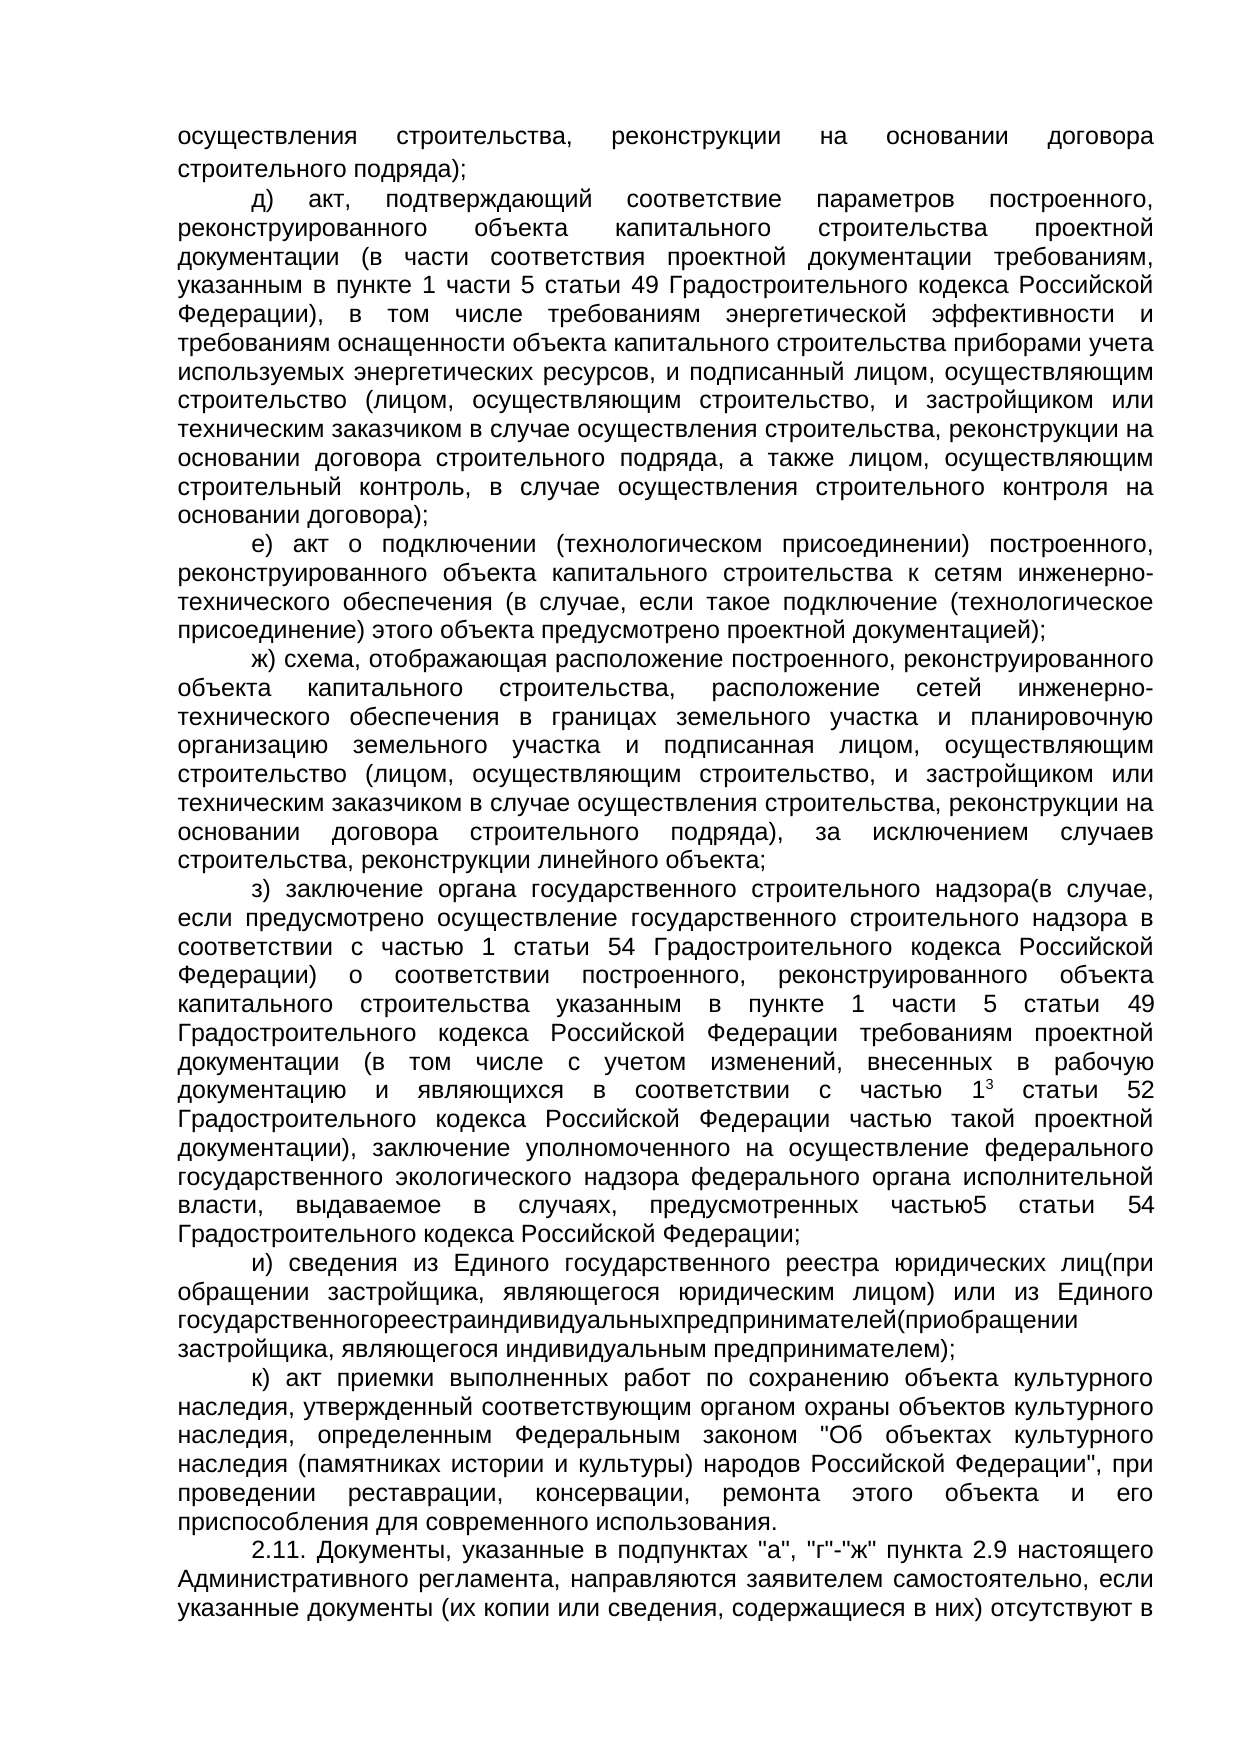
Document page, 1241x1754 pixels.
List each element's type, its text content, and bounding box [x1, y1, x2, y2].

text е) акт о подключении (технологическом присоединении) построенного, реконструированного объекта капитального строительства к сетям инженерно- технического обеспечения (в случае, если такое подключение (технологическое присоединение) этого объекта предусмотрено проектной документацией); [177, 529, 1155, 644]
text д) акт, подтверждающий соответствие параметров построенного, реконструированного объекта капитального строительства проектной документации (в части соответствия проектной документации требованиям, указанным в пункте 1 части 5 статьи 49 Градостроительного кодекса Российской Федерации), в том числе требованиям энергетической эффективности и требованиям оснащенности объекта капитального строительства приборами учета используемых энергетических ресурсов, и подписанный лицом, осуществляющим строительство (лицом, осуществляющим строительство, и застройщиком или техническим заказчиком в случае осуществления строительства, реконструкции на основании договора строительного подряда, а также лицом, осуществляющим строительный контроль, в случае осуществления строительного контроля на основании договора); [177, 184, 1155, 529]
text з) заключение органа государственного строительного надзора(в случае, если предусмотрено осуществление государственного строительного надзора в соответствии с частью 1 статьи 54 Градостроительного кодекса Российской Федерации) о соответствии построенного, реконструированного объекта капитального строительства указанным в пункте 1 части 5 статьи 49 Градостроительного кодекса Российской Федерации требованиям проектной документации (в том числе с учетом изменений, внесенных в рабочую документацию и являющихся в соответствии с частью 13 статьи 52 Градостроительного кодекса Российской Федерации частью такой проектной документации), заключение уполномоченного на осуществление федерального государственного экологического надзора федерального органа исполнительной власти, выдаваемое в случаях, предусмотренных частью5 статьи 54 Градостроительного кодекса Российской Федерации; [177, 874, 1155, 1248]
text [177, 118, 1155, 184]
text и) сведения из Единого государственного реестра юридических лиц(при обращении застройщика, являющегося юридическим лицом) или из Единого государственногореестраиндивидуальныхпредпринимателей(приобращении застройщика, являющегося индивидуальным предпринимателем); [177, 1248, 1154, 1363]
text к) акт приемки выполненных работ по сохранению объекта культурного наследия, утвержденный соответствующим органом охраны объектов культурного наследия, определенным Федеральным законом "Об объектах культурного наследия (памятниках истории и культуры) народов Российской Федерации", при проведении реставрации, консервации, ремонта этого объекта и его приспособления для современного использования. [177, 1363, 1154, 1536]
text ж) схема, отображающая расположение построенного, реконструированного объекта капитального строительства, расположение сетей инженерно- технического обеспечения в границах земельного участка и планировочную организацию земельного участка и подписанная лицом, осуществляющим строительство (лицом, осуществляющим строительство, и застройщиком или техническим заказчиком в случае осуществления строительства, реконструкции на основании договора строительного подряда), за исключением случаев строительства, реконструкции линейного объекта; [177, 644, 1155, 874]
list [177, 1536, 1155, 1622]
